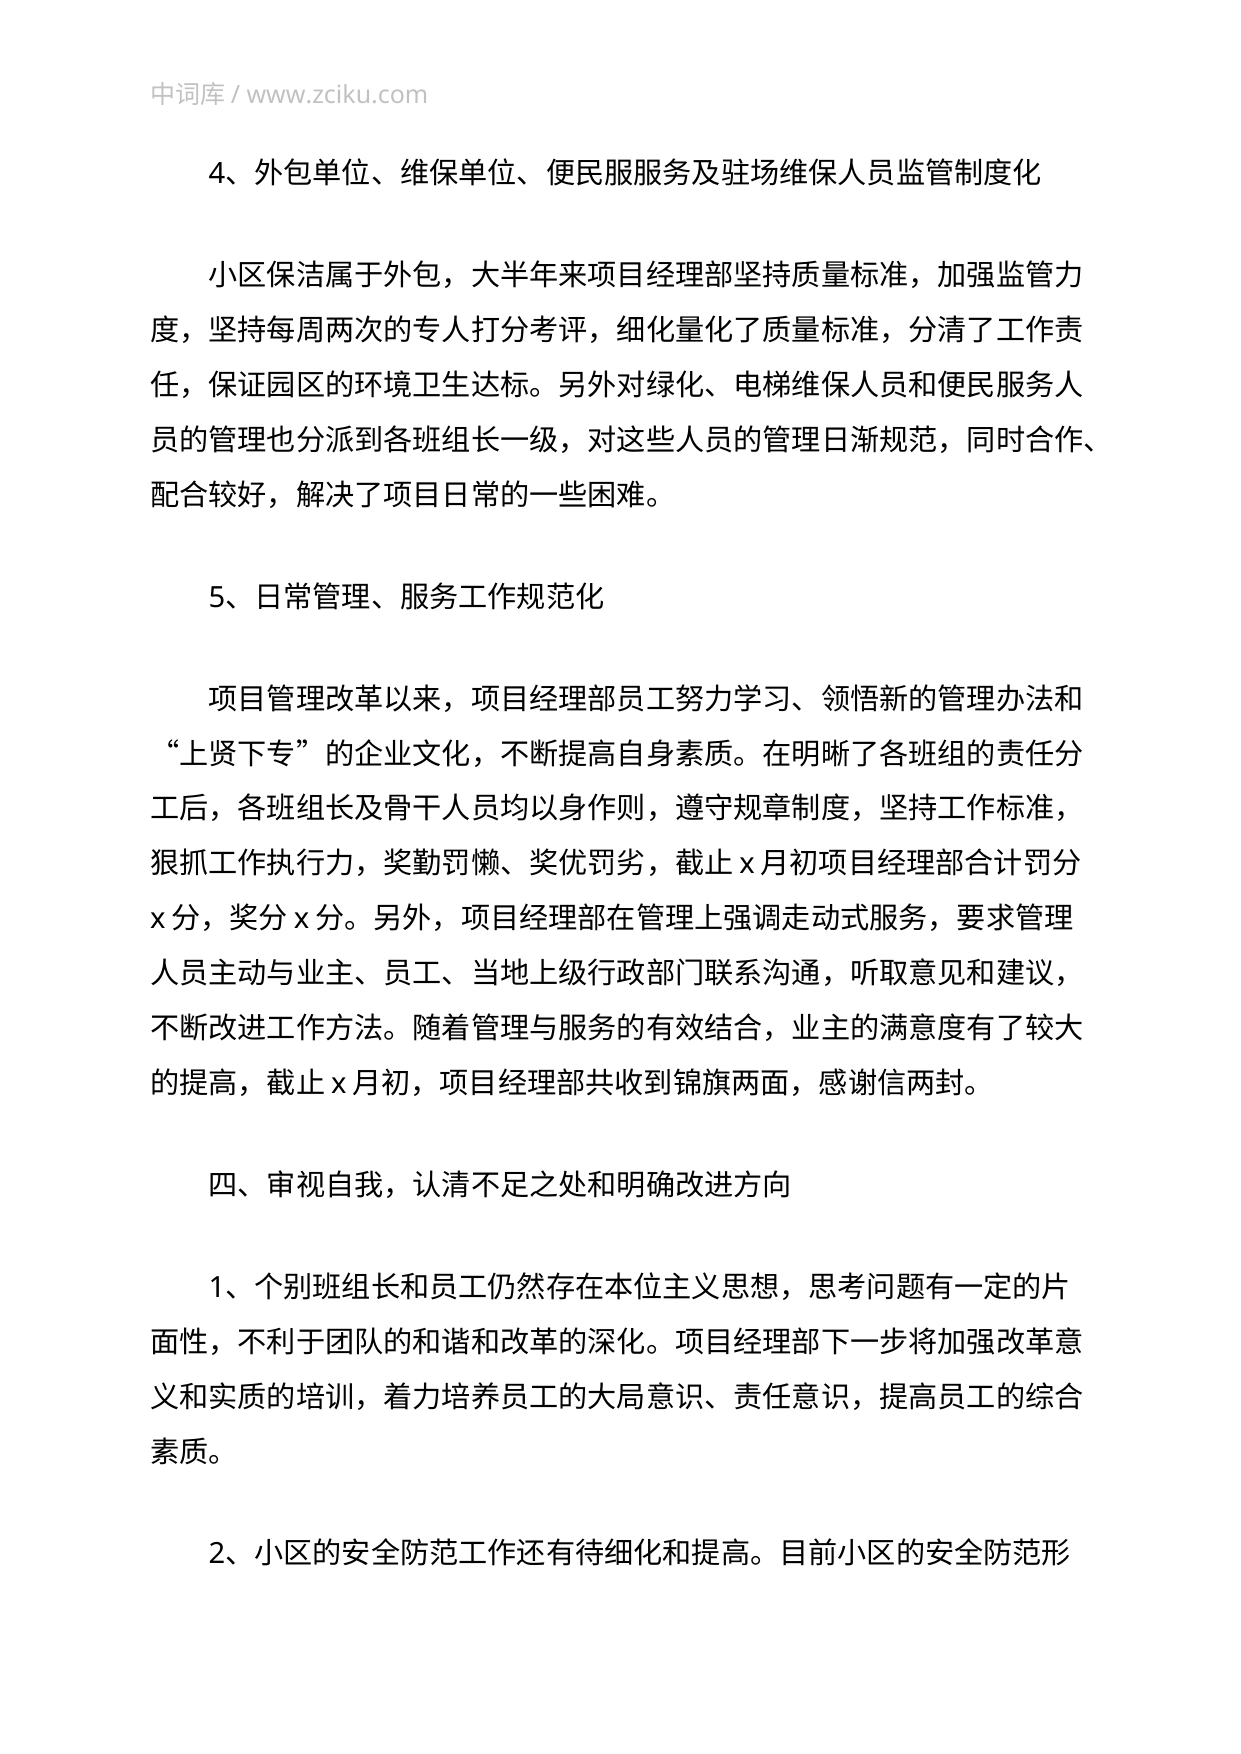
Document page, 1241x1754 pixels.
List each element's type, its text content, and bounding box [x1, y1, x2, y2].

text 项目管理改革以来，项目经理部员工努力学习、领悟新的管理办法和“上贤下专”的企业文化，不断提高自身素质。在明晰了各班组的责任分工后，各班组长及骨干人员均以身作则，遵守规章制度，坚持工作标准，狠抓工作执行力，奖勤罚懒、奖优罚劣，截止x月初项目经理部合计罚分x分，奖分x分。另外，项目经理部在管理上强调走动式服务，要求管理人员主动与业主、员工、当地上级行政部门联系沟通，听取意见和建议，不断改进工作方法。随着管理与服务的有效结合，业主的满意度有了较大的提高，截止x月初，项目经理部共收到锦旗两面，感谢信两封。 [150, 675, 1090, 1102]
text 1、个别班组长和员工仍然存在本位主义思想，思考问题有一定的片面性，不利于团队的和谐和改革的深化。项目经理部下一步将加强改革意义和实质的培训，着力培养员工的大局意识、责任意识，提高员工的综合素质。 [150, 1263, 1090, 1471]
text 4、外包单位、维保单位、便民服服务及驻场维保人员监管制度化 [150, 150, 1090, 192]
text 5、日常管理、服务工作规范化 [150, 573, 1090, 616]
text 四、审视自我，认清不足之处和明确改进方向 [150, 1162, 1090, 1204]
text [150, 1530, 1090, 1572]
text 小区保洁属于外包，大半年来项目经理部坚持质量标准，加强监管力度，坚持每周两次的专人打分考评，细化量化了质量标准，分清了工作责任，保证园区的环境卫生达标。另外对绿化、电梯维保人员和便民服务人员的管理也分派到各班组长一级，对这些人员的管理日渐规范，同时合作、配合较好，解决了项目日常的一些困难。 [150, 252, 1090, 514]
